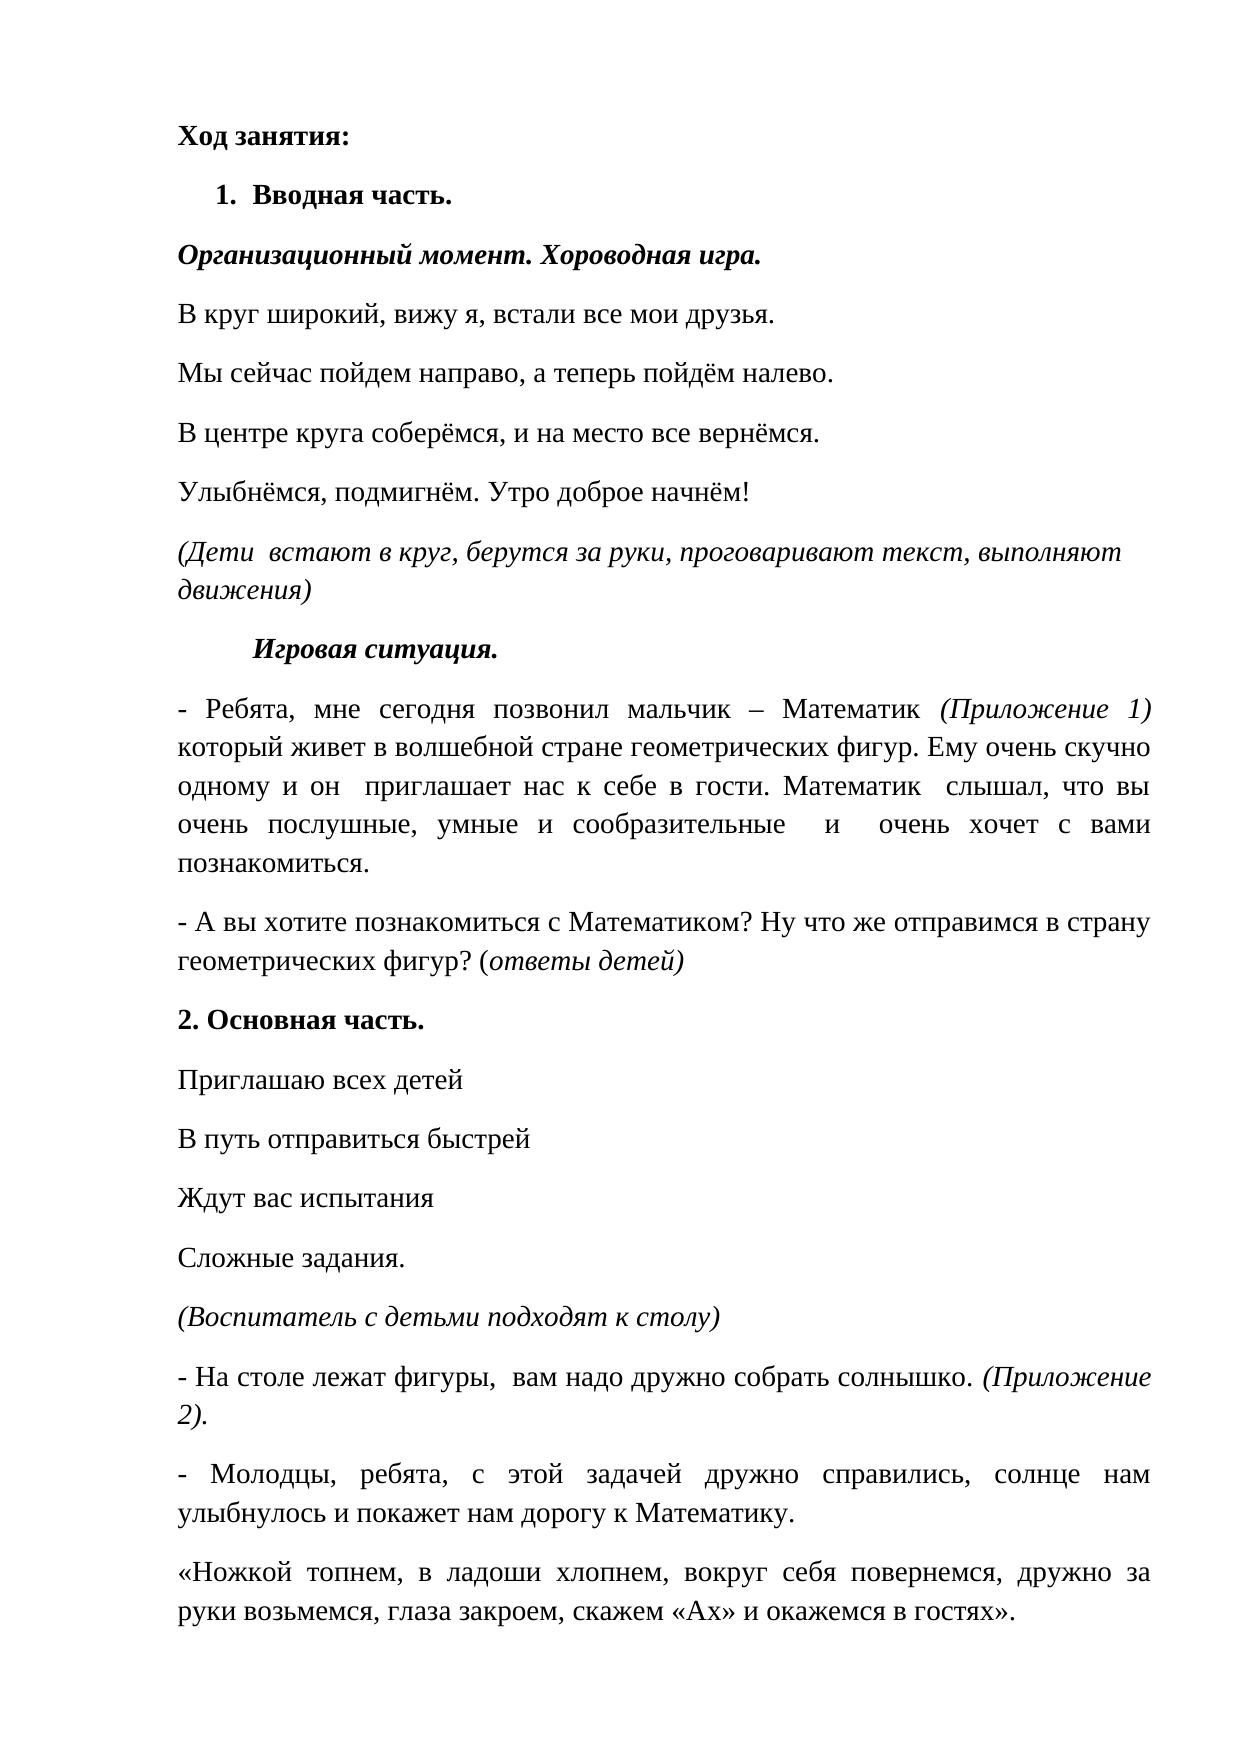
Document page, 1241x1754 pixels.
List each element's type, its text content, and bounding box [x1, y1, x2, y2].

text (Дети встают в круг, берутся за руки, проговаривают текст, выполняют движения) [177, 534, 1152, 606]
list Игровая ситуация. [252, 632, 1152, 665]
text В путь отправиться быстрей [177, 1121, 1152, 1155]
text В центре круга соберёмся, и на место все вернёмся. [177, 415, 1152, 448]
text Улыбнёмся, подмигнём. Утро доброе начнём! [177, 474, 1152, 508]
text - На столе лежат фигуры, вам надо дружно собрать солнышко. (Приложение 2). [177, 1359, 1152, 1431]
text (Воспитатель с детьми подходят к столу) [177, 1299, 1152, 1333]
text В круг широкий, вижу я, встали все мои друзья. [177, 296, 1152, 330]
list Вводная часть. [215, 177, 1152, 211]
text Приглашаю всех детей [177, 1062, 1152, 1095]
text - А вы хотите познакомиться с Математиком? Ну что же отправимся в страну геометрических фигур? (ответы детей) [177, 904, 1152, 977]
text Организационный момент. Хороводная игра. [177, 237, 1152, 270]
text «Ножкой топнем, в ладоши хлопнем, вокруг себя повернемся, дружно за руки возьмемся, глаза закроем, скажем «Ах» и окажемся в гостях». [177, 1554, 1152, 1627]
text - Молодцы, ребята, с этой задачей дружно справились, солнце нам улыбнулось и покажет нам дорогу к Математику. [177, 1457, 1152, 1529]
text Сложные задания. [177, 1240, 1152, 1273]
text Ждут вас испытания [177, 1181, 1152, 1214]
text Ход занятия: [177, 118, 1152, 152]
text - Ребята, мне сегодня позвонил мальчик – Математик (Приложение 1) который живет в волшебной стране геометрических фигур. Ему очень скучно одному и он приглашает нас к себе в гости. Математик слышал, что вы очень послушные, умные и сообразительные и очень хочет с вами познакомиться. [177, 691, 1152, 879]
text Мы сейчас пойдем направо, а теперь пойдём налево. [177, 356, 1152, 389]
text 2. Основная часть. [177, 1002, 1152, 1036]
